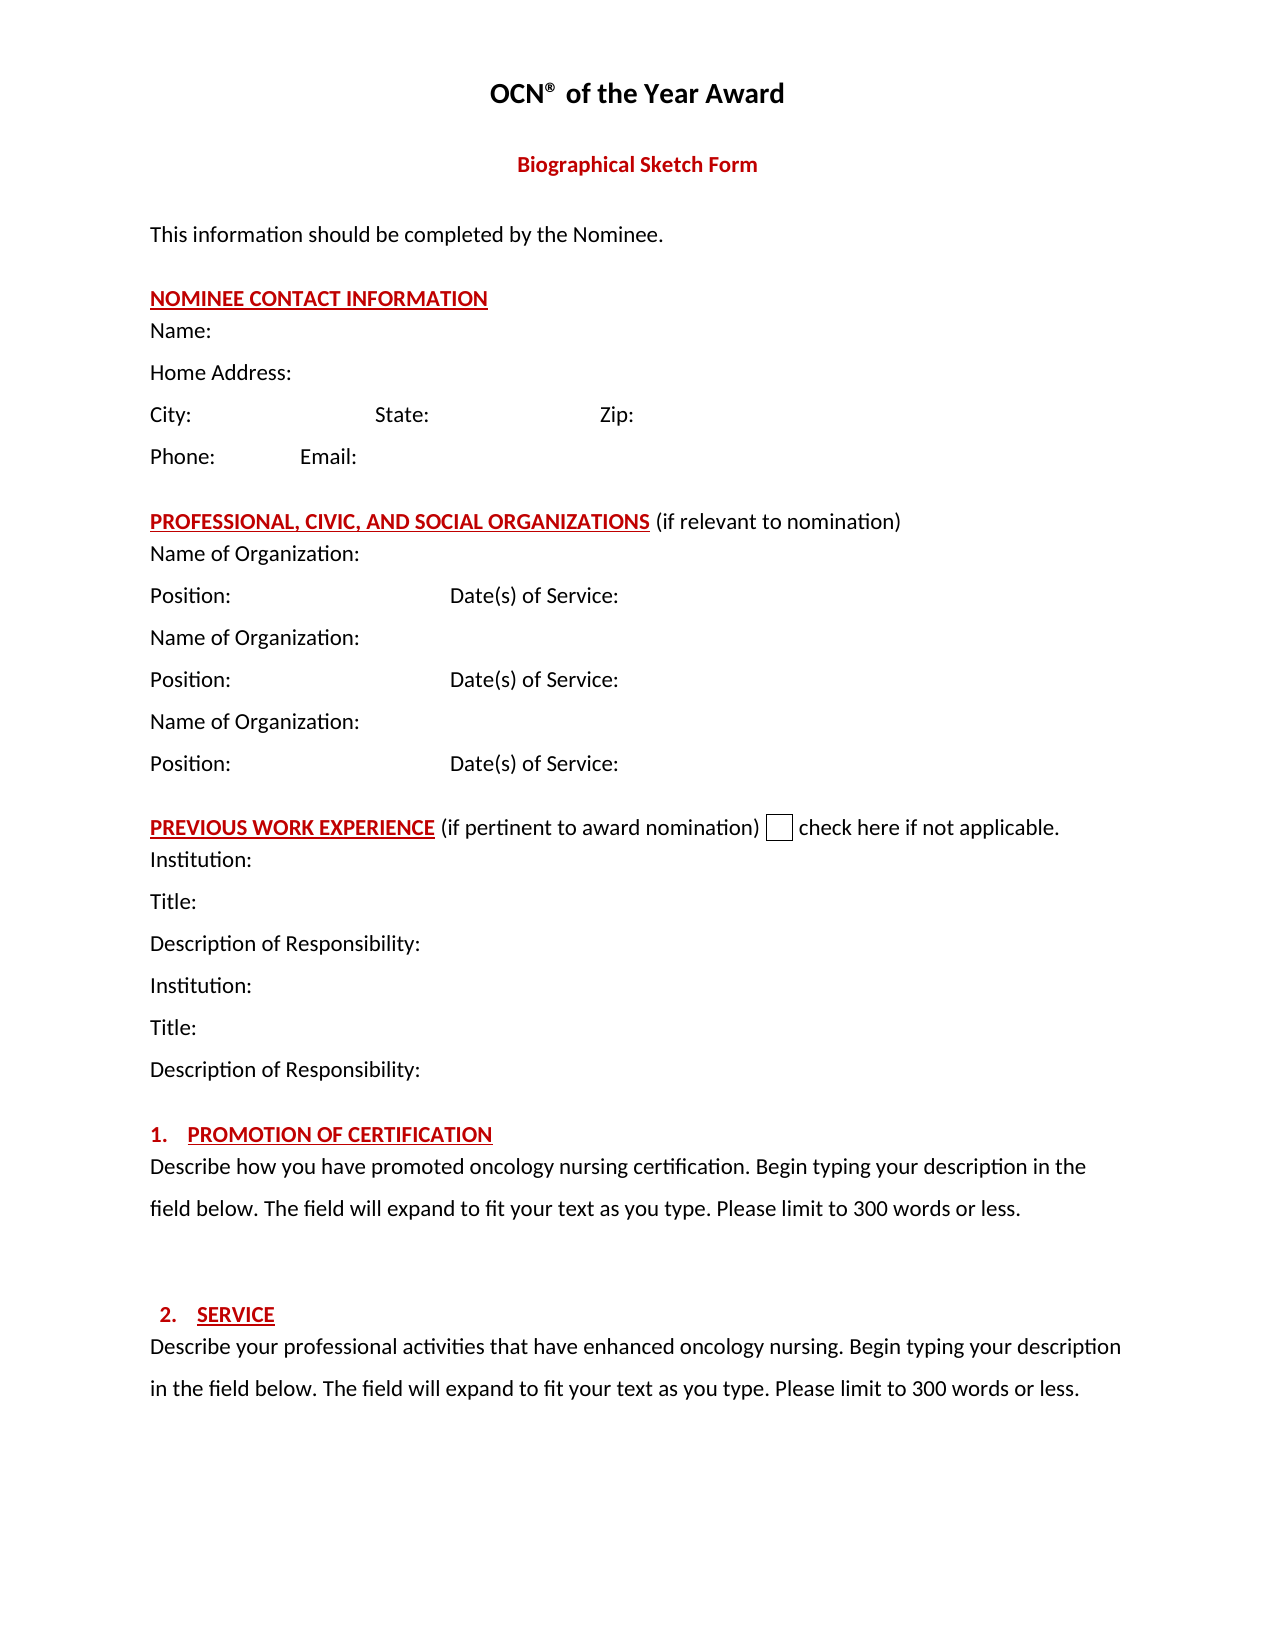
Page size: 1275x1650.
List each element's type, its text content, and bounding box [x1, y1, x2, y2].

text Position: Date(s) of Service: [150, 665, 1125, 693]
text Description of Responsibility: [150, 929, 1125, 957]
text Institution: [150, 971, 1125, 999]
text Name of Organization: [150, 539, 1125, 567]
text This information should be completed by the Nominee. [150, 220, 1125, 248]
text PROFESSIONAL, CIVIC, AND SOCIAL ORGANIZATIONS (if relevant to nomination) [150, 507, 1125, 535]
text Name: [150, 317, 1125, 344]
text Describe how you have promoted oncology nursing certification. Begin typing your description in the field below. The field will expand to fit your text as you type. Please limit to 300 words or less. [150, 1152, 1125, 1222]
text City: State: Zip: [150, 401, 1125, 428]
list SERVICE [159, 1300, 1125, 1328]
text Institution: [150, 846, 1125, 873]
text Title: [150, 887, 1125, 916]
text Phone: Email: [150, 442, 1125, 471]
text PREVIOUS WORK EXPERIENCE (if pertinent to award nomination) check here if not applicable. [150, 813, 1125, 841]
text Title: [150, 1013, 1125, 1041]
text Describe your professional activities that have enhanced oncology nursing. Begin typing your description in the field below. The field will expand to fit your text as you type. Please limit to 300 words or less. [150, 1332, 1125, 1402]
text Home Address: [150, 358, 1125, 387]
text Name of Organization: [150, 623, 1125, 651]
list PROMOTION OF CERTIFICATION [150, 1120, 1125, 1148]
text Name of Organization: [150, 707, 1125, 735]
text Description of Responsibility: [150, 1055, 1125, 1083]
text Position: Date(s) of Service: [150, 749, 1125, 777]
text Position: Date(s) of Service: [150, 581, 1125, 609]
text Biographical Sketch Form [150, 150, 1125, 178]
text NOMINEE CONTACT INFORMATION [150, 284, 1125, 312]
